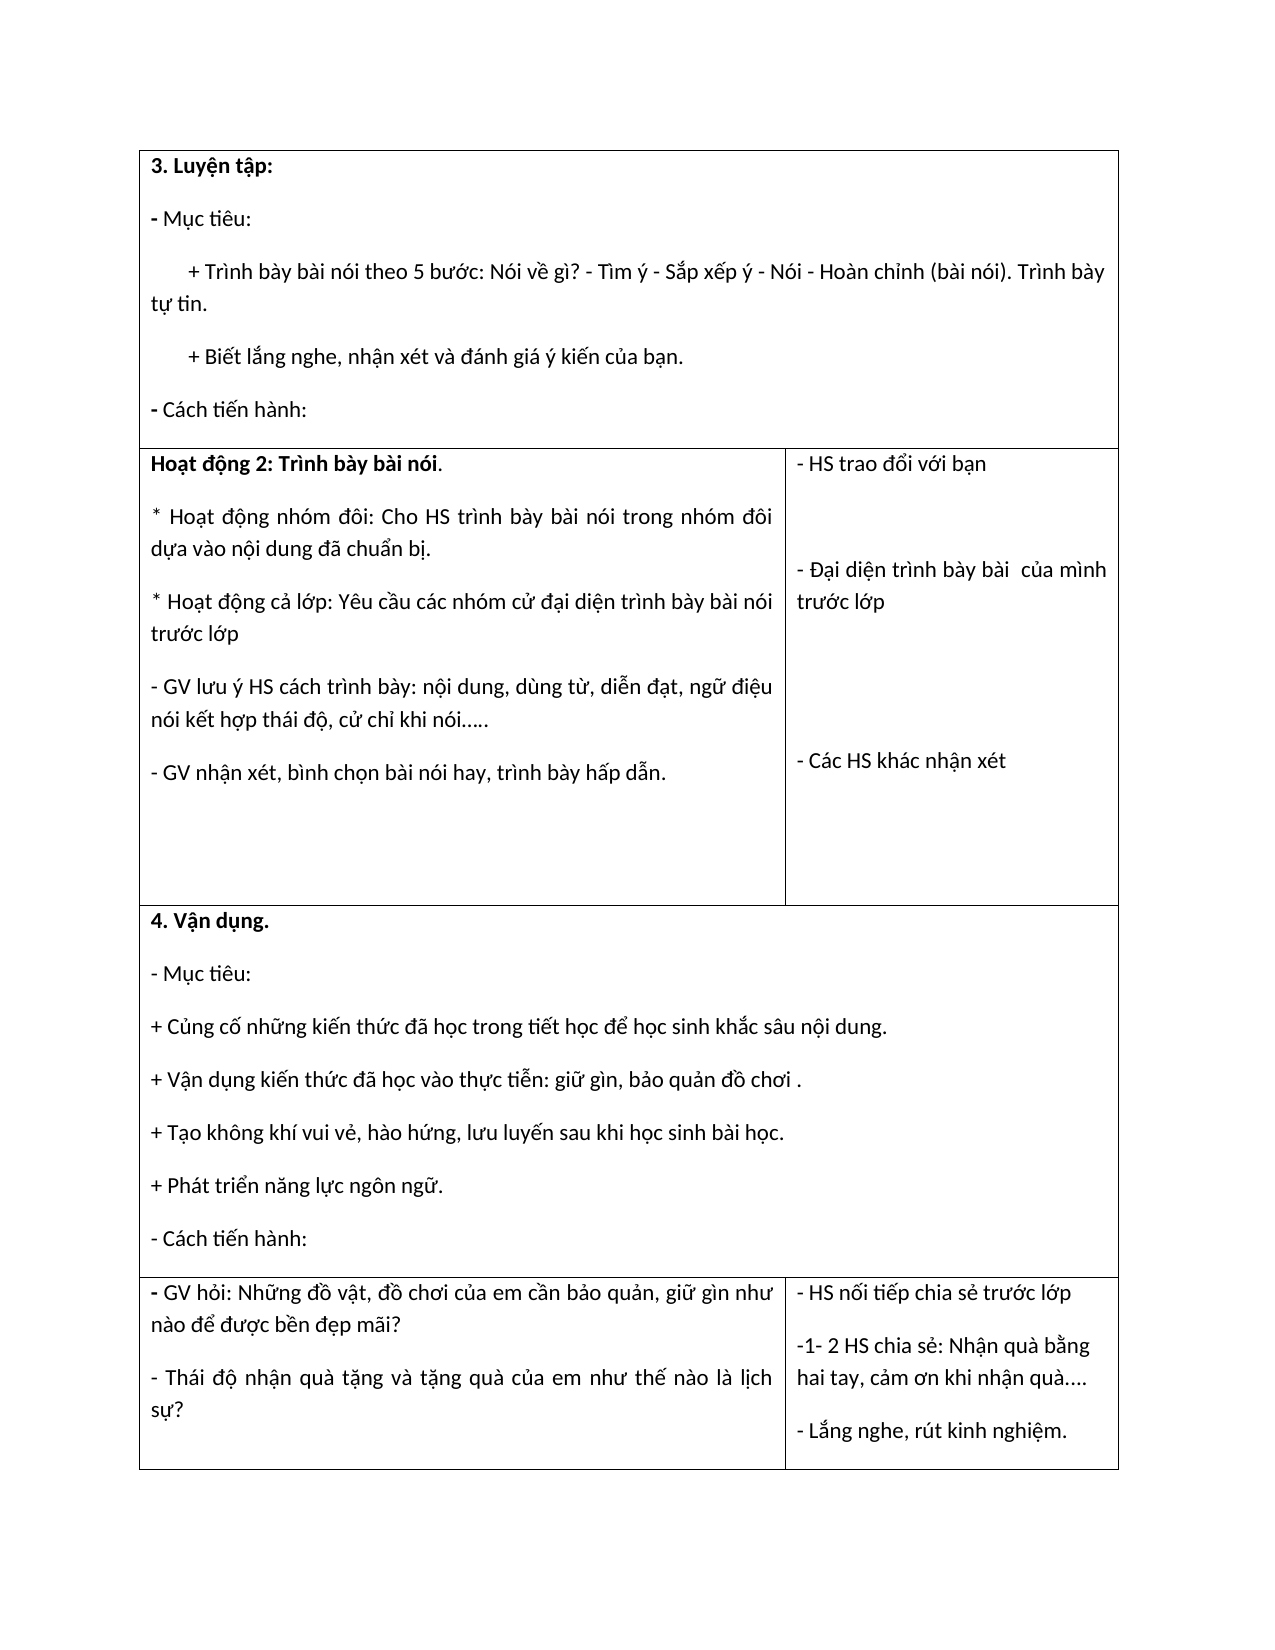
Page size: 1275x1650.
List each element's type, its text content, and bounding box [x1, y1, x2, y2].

table_cell - HS trao đổi với bạn - Đại diện trình bày bài của mình trước lớp - Các HS khác nhận xét [786, 449, 1118, 905]
table_cell 4. Vận dụng. - Mục tiêu: + Củng cố những kiến thức đã học trong tiết học để học sinh khắc sâu nội dung. + Vận dụng kiến thức đã học vào thực tiễn: giữ gìn, bảo quản đồ chơi . + Tạo không khí vui vẻ, hào hứng, lưu luyến sau khi học sinh bài học. + Phát triển năng lực ngôn ngữ. - Cách tiến hành: [140, 906, 1118, 1277]
table_cell Hoạt động 2: Trình bày bài nói. * Hoạt động nhóm đôi: Cho HS trình bày bài nói trong nhóm đôi dựa vào nội dung đã chuẩn bị. * Hoạt động cả lớp: Yêu cầu các nhóm cử đại diện trình bày bài nói trước lớp - GV lưu ý HS cách trình bày: nội dung, dùng từ, diễn đạt, ngữ điệu nói kết hợp thái độ, cử chỉ khi nói….. - GV nhận xét, bình chọn bài nói hay, trình bày hấp dẫn. [140, 449, 785, 905]
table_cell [140, 1278, 785, 1469]
table_cell 3. Luyện tập: - Mục tiêu: + Trình bày bài nói theo 5 bước: Nói về gì? - Tìm ý - Sắp xếp ý - Nói - Hoàn chỉnh (bài nói). Trình bày tự tin. + Biết lắng nghe, nhận xét và đánh giá ý kiến của bạn. - Cách tiến hành: [140, 151, 1118, 448]
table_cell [786, 1278, 1118, 1469]
